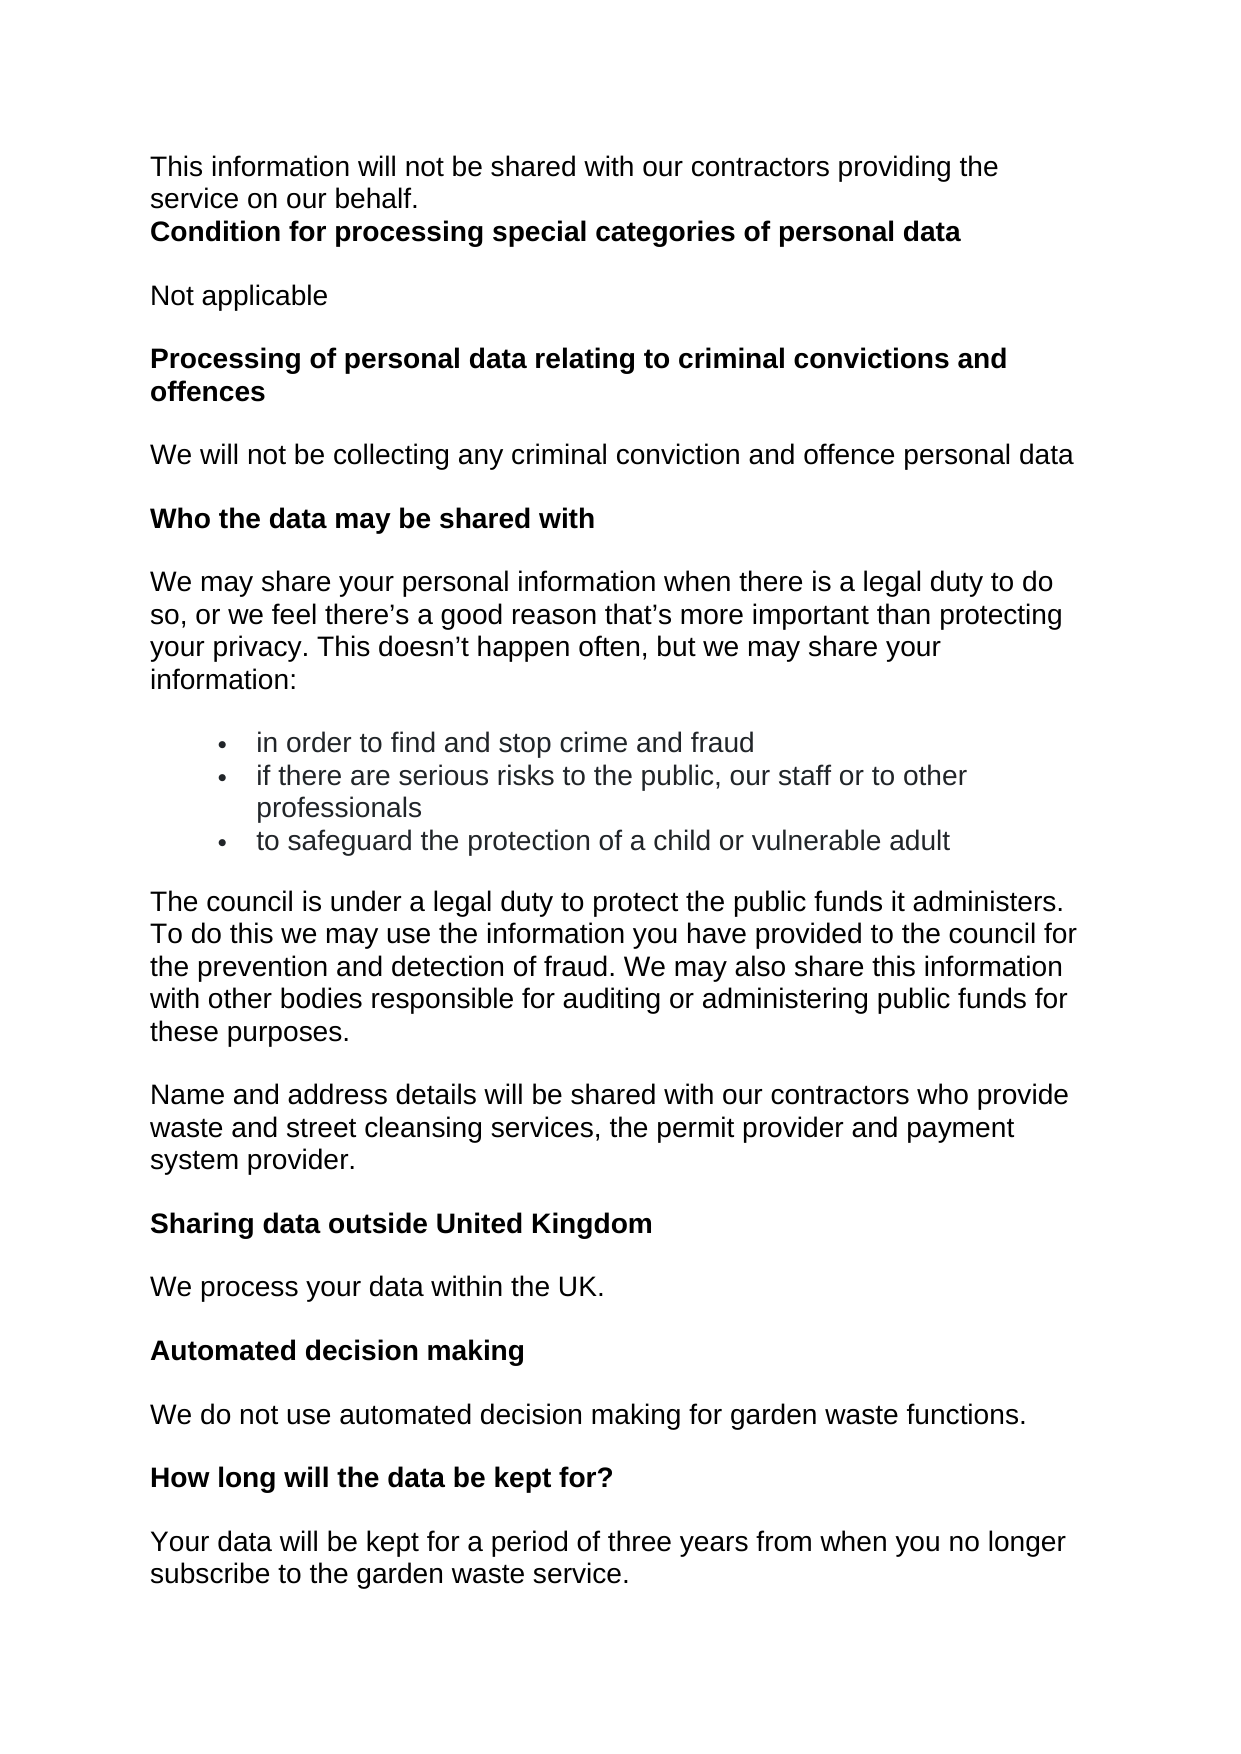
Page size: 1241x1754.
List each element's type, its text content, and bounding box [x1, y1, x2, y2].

list if there are serious risks to the public, our staff or to other professionals [219, 759, 1090, 823]
text Processing of personal data relating to criminal convictions and offences [150, 342, 1090, 407]
text Who the data may be shared with [150, 502, 1090, 534]
text Condition for processing special categories of personal data [150, 215, 1090, 247]
text How long will the data be kept for? [150, 1461, 1090, 1494]
text We do not use automated decision making for garden waste functions. [150, 1398, 1090, 1430]
text Automated decision making [150, 1334, 1090, 1366]
list in order to find and stop crime and fraud [219, 726, 1090, 759]
text Your data will be kept for a period of three years from when you no longer subscribe to the garden waste service. [150, 1525, 1090, 1590]
list to safeguard the protection of a child or vulnerable adult [219, 823, 1090, 856]
text We may share your personal information when there is a legal duty to do so, or we feel there’s a good reason that’s more important than protecting your privacy. This doesn’t happen often, but we may share your information: [150, 565, 1090, 695]
text This information will not be shared with our contractors providing the service on our behalf. [150, 150, 1090, 215]
text We will not be collecting any criminal conviction and offence personal data [150, 438, 1090, 471]
text Name and address details will be shared with our contractors who provide waste and street cleansing services, the permit provider and payment system provider. [150, 1078, 1090, 1175]
text The council is under a legal duty to protect the public funds it administers. To do this we may use the information you have provided to the council for the prevention and detection of fraud. We may also share this information with other bodies responsible for auditing or administering public funds for these purposes. [150, 885, 1090, 1047]
text Not applicable [150, 278, 1090, 311]
text We process your data within the UK. [150, 1270, 1090, 1303]
text Sharing data outside United Kingdom [150, 1207, 1090, 1239]
